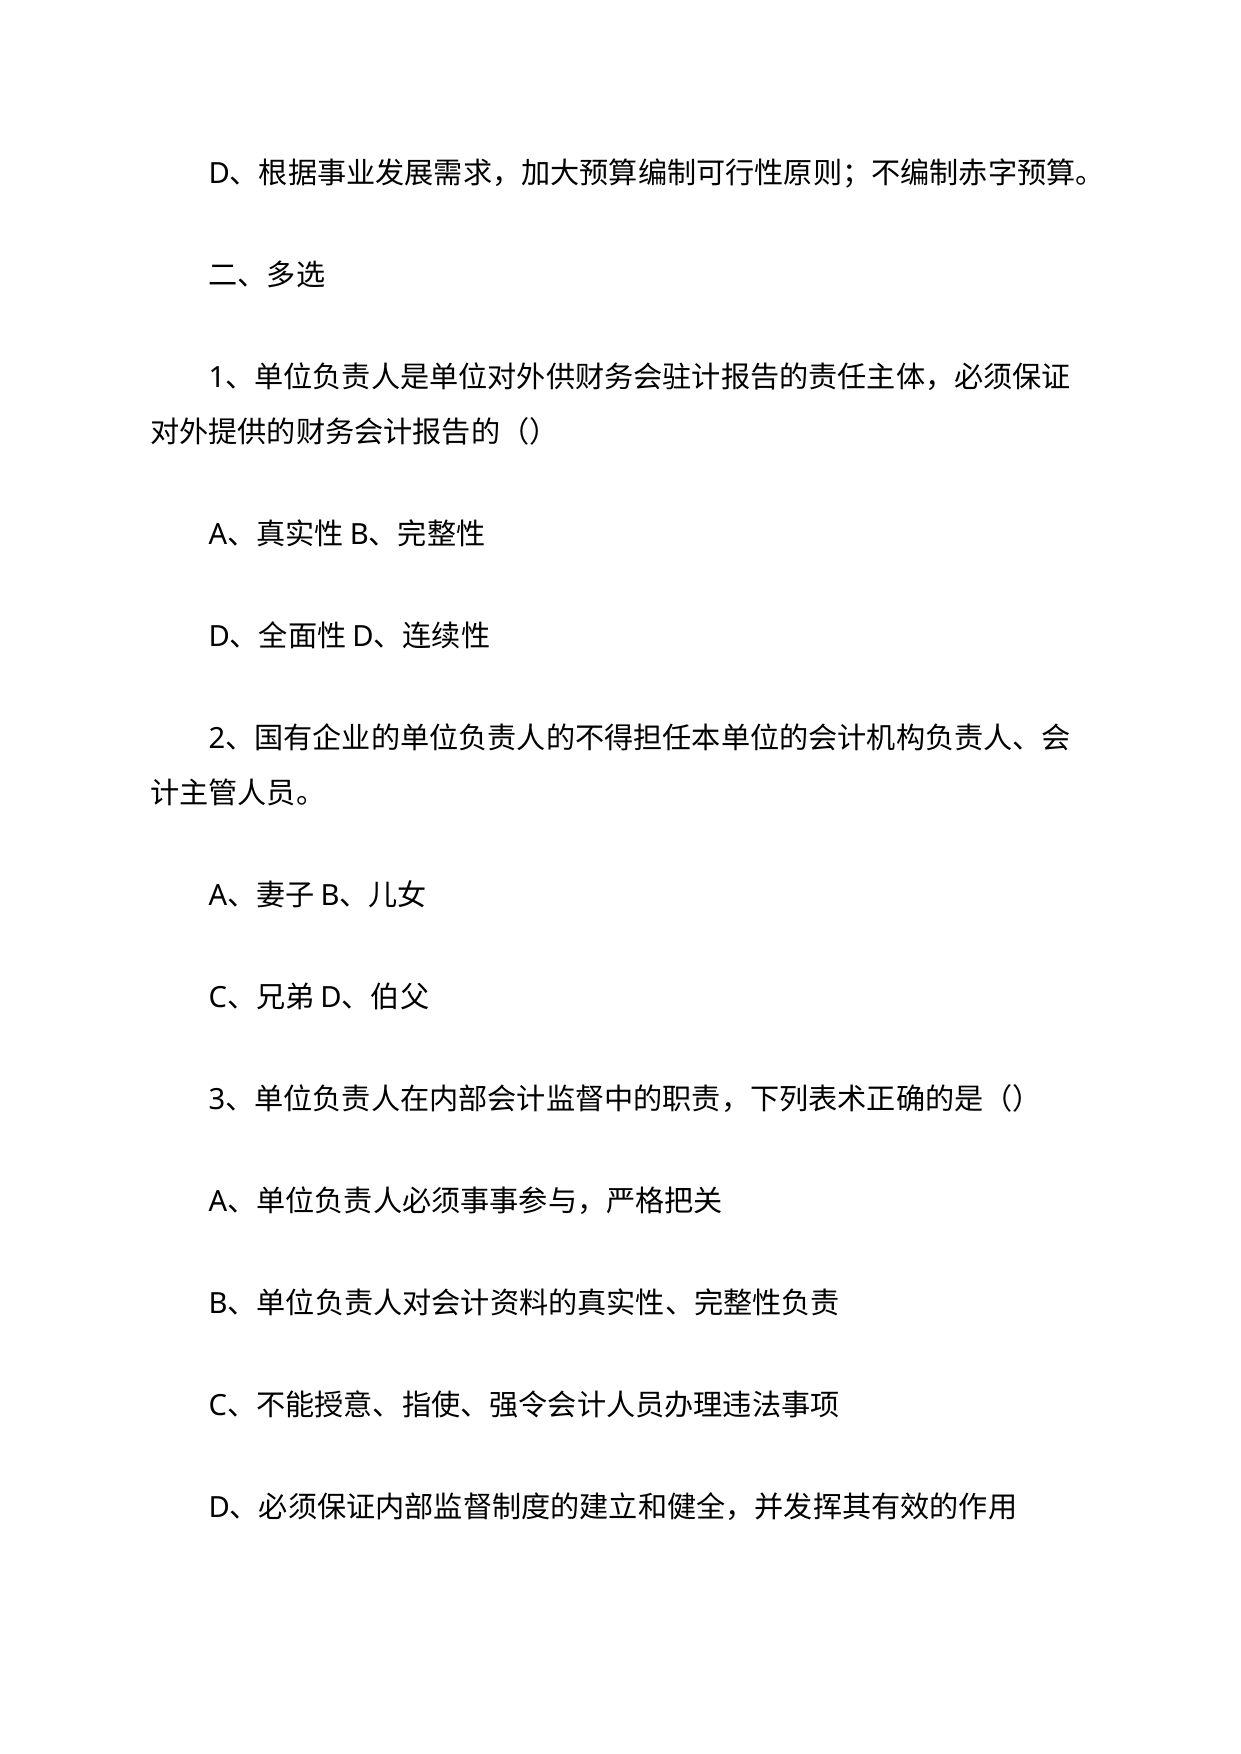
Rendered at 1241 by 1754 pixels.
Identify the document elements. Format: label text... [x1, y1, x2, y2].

text B、单位负责人对会计资料的真实性、完整性负责 [150, 1279, 1090, 1322]
text D、必须保证内部监督制度的建立和健全，并发挥其有效的作用 [150, 1483, 1090, 1526]
text C、兄弟D、伯父 [150, 973, 1090, 1016]
text A、单位负责人必须事事参与，严格把关 [150, 1177, 1090, 1219]
text D、全面性D、连续性 [150, 612, 1090, 655]
text 2、国有企业的单位负责人的不得担任本单位的会计机构负责人、会计主管人员。 [150, 714, 1090, 812]
text A、真实性B、完整性 [150, 511, 1090, 553]
text D、根据事业发展需求，加大预算编制可行性原则；不编制赤字预算。 [150, 150, 1090, 192]
text 1、单位负责人是单位对外供财务会驻计报告的责任主体，必须保证对外提供的财务会计报告的（） [150, 354, 1090, 451]
text C、不能授意、指使、强令会计人员办理违法事项 [150, 1381, 1090, 1423]
text 二、多选 [150, 252, 1090, 294]
text 3、单位负责人在内部会计监督中的职责，下列表术正确的是（） [150, 1075, 1090, 1118]
text A、妻子B、儿女 [150, 871, 1090, 914]
